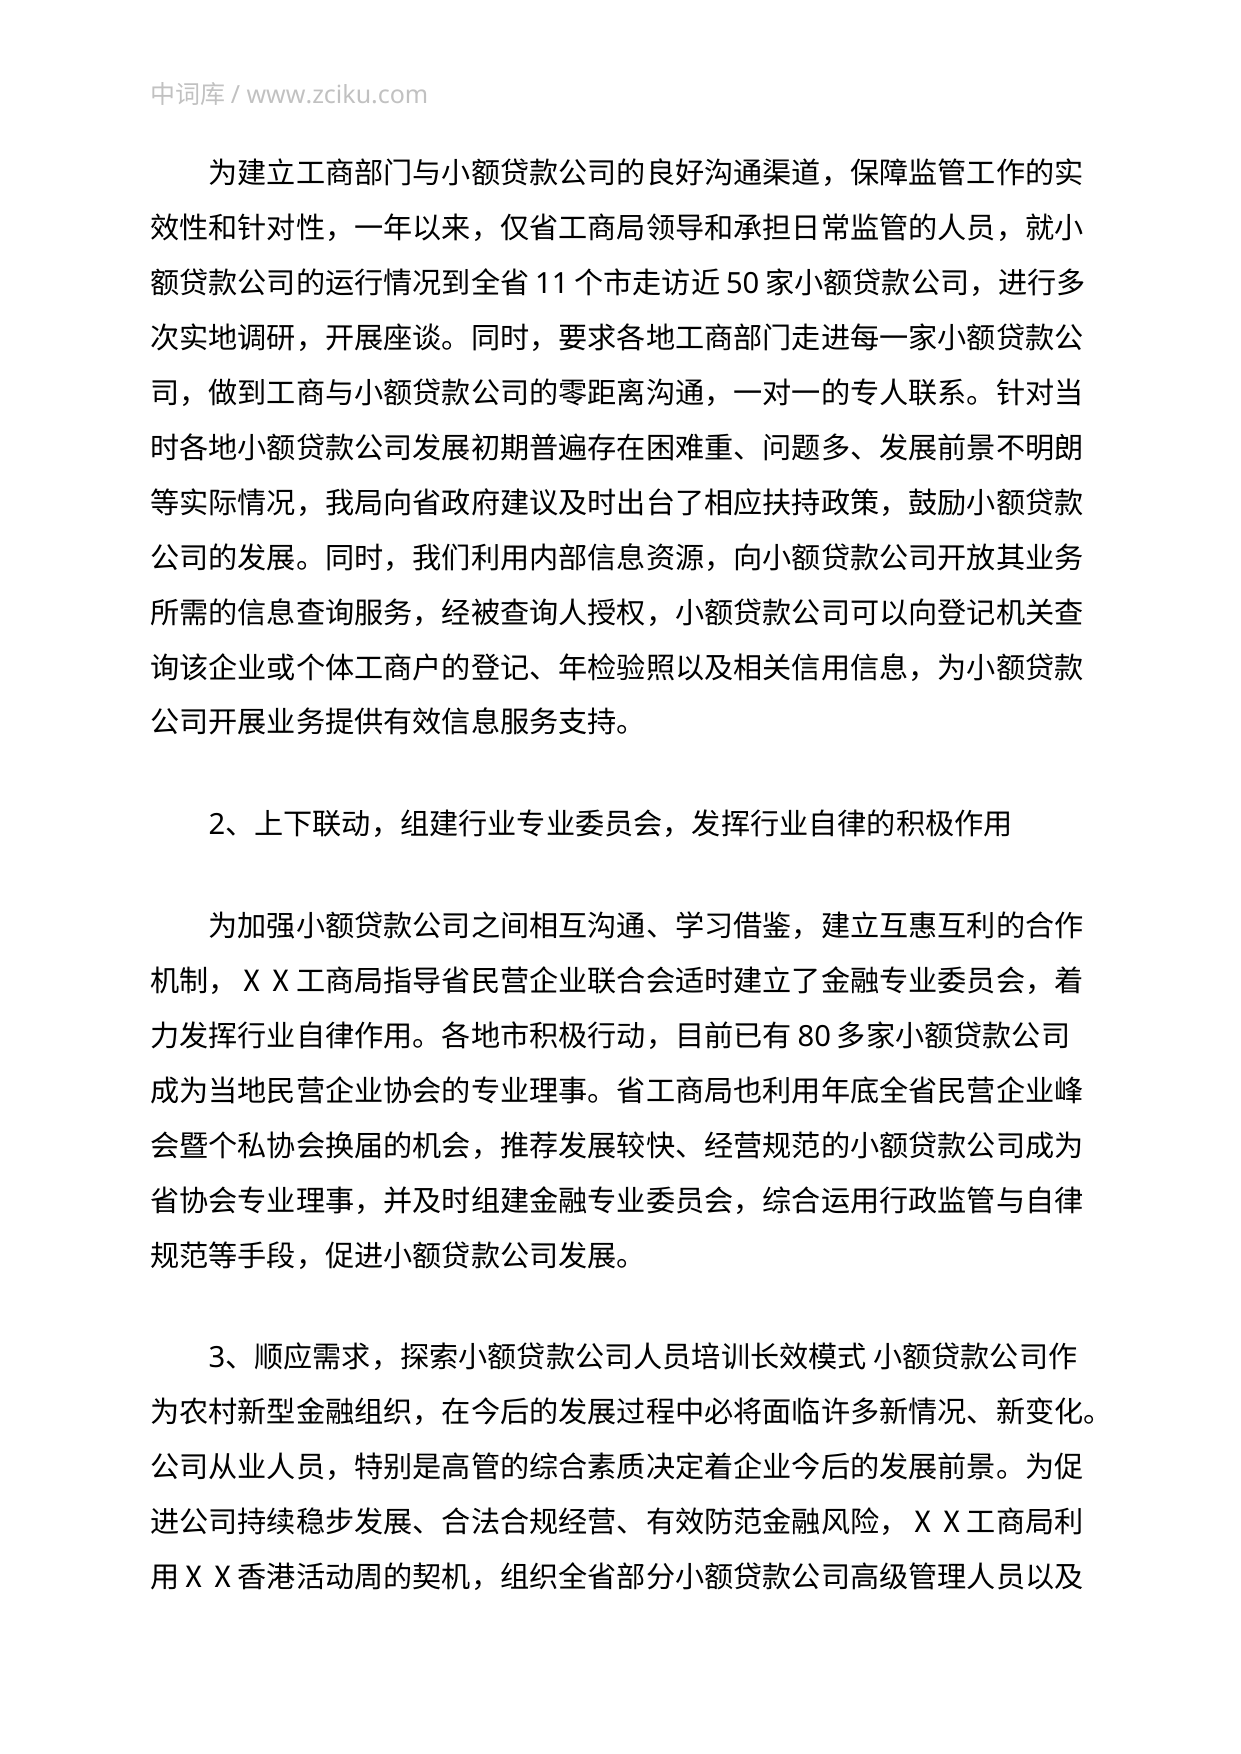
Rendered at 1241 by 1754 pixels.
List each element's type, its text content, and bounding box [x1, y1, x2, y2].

text 为加强小额贷款公司之间相互沟通、学习借鉴，建立互惠互利的合作机制，ⅩⅩ工商局指导省民营企业联合会适时建立了金融专业委员会，着力发挥行业自律作用。各地市积极行动，目前已有80多家小额贷款公司成为当地民营企业协会的专业理事。省工商局也利用年底全省民营企业峰会暨个私协会换届的机会，推荐发展较快、经营规范的小额贷款公司成为省协会专业理事，并及时组建金融专业委员会，综合运用行政监管与自律规范等手段，促进小额贷款公司发展。 [150, 903, 1090, 1274]
text 2、上下联动，组建行业专业委员会，发挥行业自律的积极作用 [150, 801, 1090, 843]
text 为建立工商部门与小额贷款公司的良好沟通渠道，保障监管工作的实效性和针对性，一年以来，仅省工商局领导和承担日常监管的人员，就小额贷款公司的运行情况到全省11个市走访近50家小额贷款公司，进行多次实地调研，开展座谈。同时，要求各地工商部门走进每一家小额贷款公司，做到工商与小额贷款公司的零距离沟通，一对一的专人联系。针对当时各地小额贷款公司发展初期普遍存在困难重、问题多、发展前景不明朗等实际情况，我局向省政府建议及时出台了相应扶持政策，鼓励小额贷款公司的发展。同时，我们利用内部信息资源，向小额贷款公司开放其业务所需的信息查询服务，经被查询人授权，小额贷款公司可以向登记机关查询该企业或个体工商户的登记、年检验照以及相关信用信息，为小额贷款公司开展业务提供有效信息服务支持。 [150, 150, 1090, 741]
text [150, 1334, 1090, 1596]
